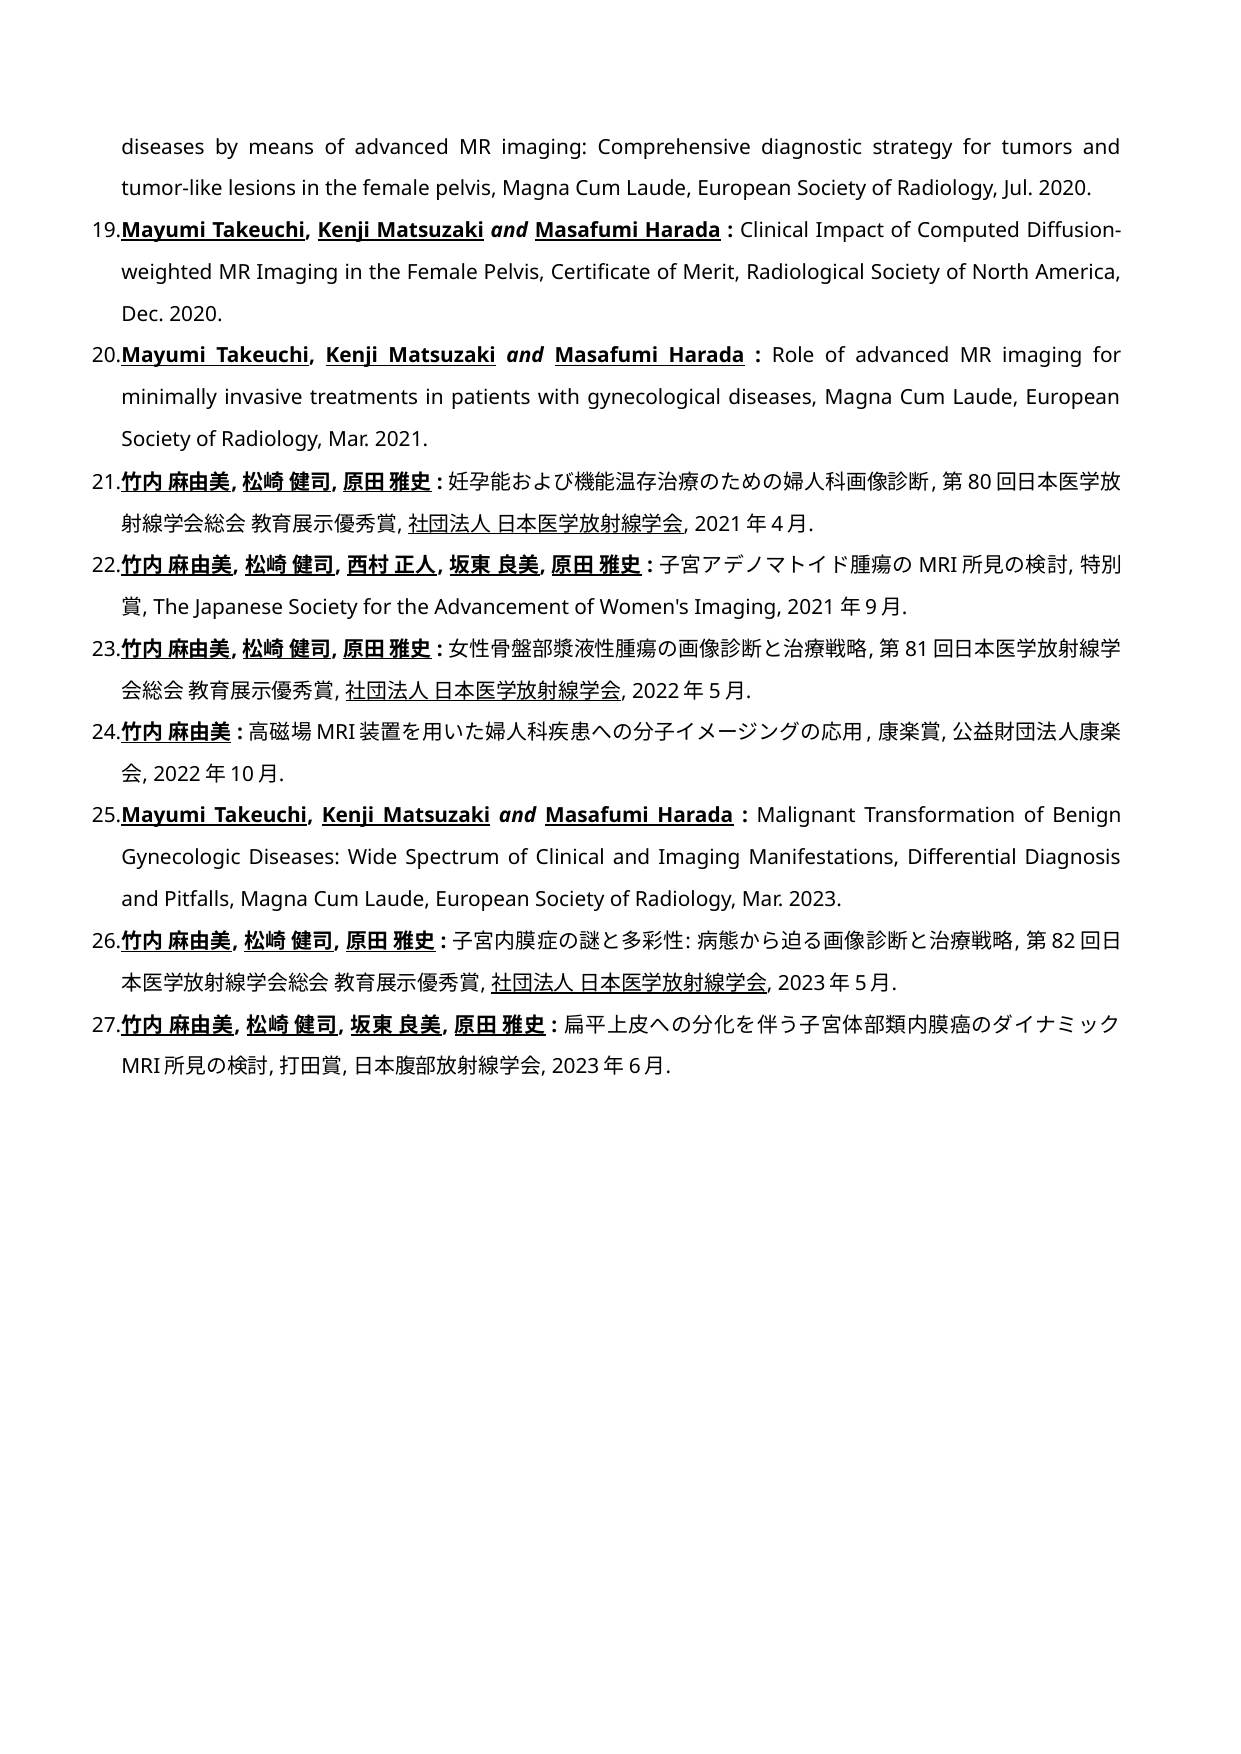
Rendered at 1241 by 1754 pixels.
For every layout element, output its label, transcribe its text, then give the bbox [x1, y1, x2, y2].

list 竹内 麻由美, 松崎 健司, 原田 雅史 : 子宮内膜症の謎と多彩性: 病態から迫る画像診断と治療戦略, 第82回日本医学放射線学会総会 教育展示優秀賞, 社団法人 日本医学放射線学会, 2023年5月. [92, 919, 1122, 1002]
list Mayumi Takeuchi, Kenji Matsuzaki and Masafumi Harada : Clinical Impact of Computed Diffusion-weighted MR Imaging in the Female Pelvis, Certificate of Merit, Radiological Society of North America, Dec. 2020. [92, 209, 1122, 334]
list 竹内 麻由美, 松崎 健司, 坂東 良美, 原田 雅史 : 扁平上皮への分化を伴う子宮体部類内膜癌のダイナミックMRI所見の検討, 打田賞, 日本腹部放射線学会, 2023年6月. [92, 1002, 1122, 1086]
list 竹内 麻由美, 松崎 健司, 原田 雅史 : 妊孕能および機能温存治療のための婦人科画像診断, 第80回日本医学放射線学会総会 教育展示優秀賞, 社団法人 日本医学放射線学会, 2021年4月. [92, 459, 1122, 543]
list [92, 125, 1122, 209]
list 竹内 麻由美, 松崎 健司, 原田 雅史 : 女性骨盤部漿液性腫瘍の画像診断と治療戦略, 第81回日本医学放射線学会総会 教育展示優秀賞, 社団法人 日本医学放射線学会, 2022年5月. [92, 626, 1122, 710]
list 竹内 麻由美, 松崎 健司, 西村 正人, 坂東 良美, 原田 雅史 : 子宮アデノマトイド腫瘍のMRI所見の検討, 特別賞, The Japanese Society for the Advancement of Women's Imaging, 2021年9月. [92, 543, 1122, 626]
list 竹内 麻由美 : 高磁場MRI装置を用いた婦人科疾患への分子イメージングの応用, 康楽賞, 公益財団法人康楽会, 2022年10月. [92, 710, 1122, 793]
list Mayumi Takeuchi, Kenji Matsuzaki and Masafumi Harada : Role of advanced MR imaging for minimally invasive treatments in patients with gynecological diseases, Magna Cum Laude, European Society of Radiology, Mar. 2021. [92, 334, 1122, 459]
list Mayumi Takeuchi, Kenji Matsuzaki and Masafumi Harada : Malignant Transformation of Benign Gynecologic Diseases: Wide Spectrum of Clinical and Imaging Manifestations, Differential Diagnosis and Pitfalls, Magna Cum Laude, European Society of Radiology, Mar. 2023. [92, 793, 1122, 919]
